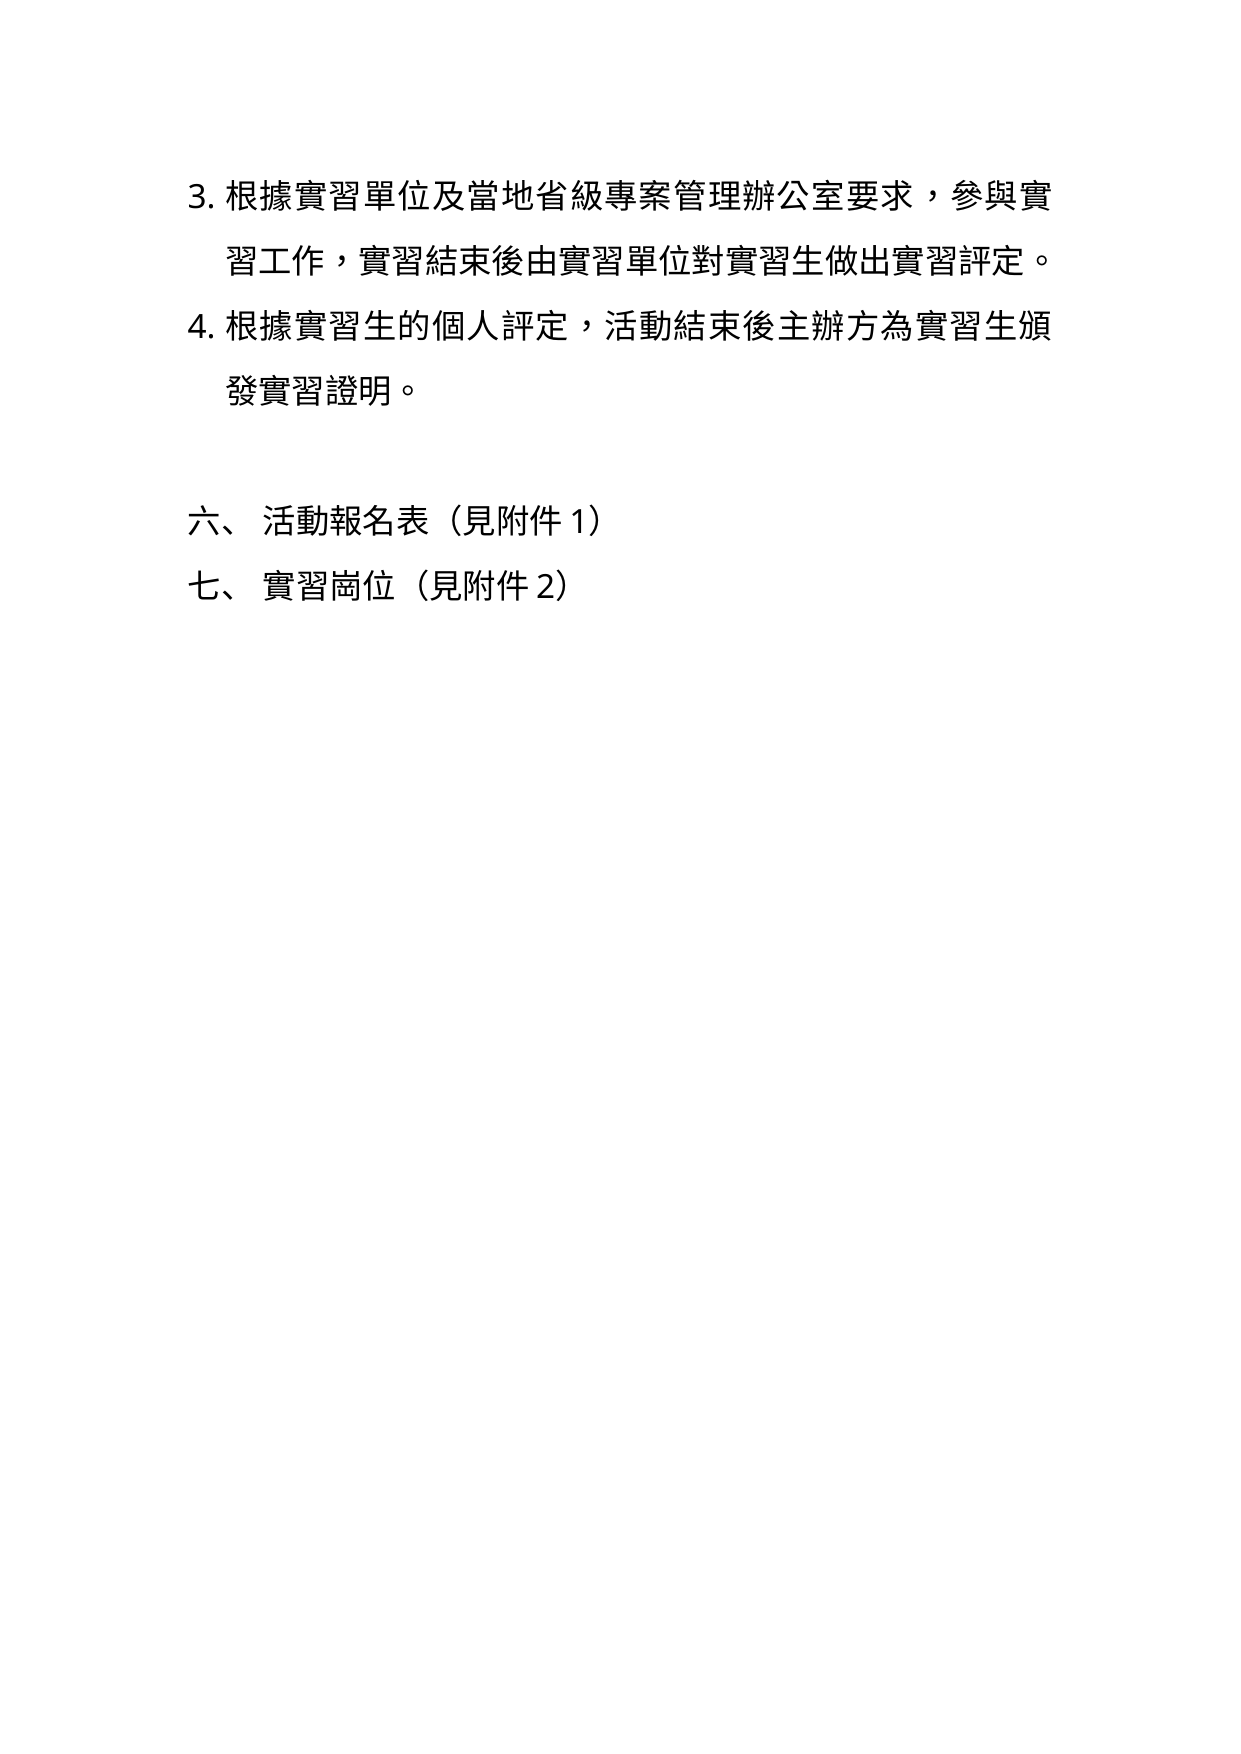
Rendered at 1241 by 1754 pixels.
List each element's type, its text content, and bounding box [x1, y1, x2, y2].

list 實習崗位（見附件2） [187, 552, 1053, 617]
list 根據實習單位及當地省級專案管理辦公室要求，參與實習工作，實習結束後由實習單位對實習生做出實習評定。 [187, 162, 1053, 292]
list 活動報名表（見附件1） [187, 487, 1053, 552]
list 根據實習生的個人評定，活動結束後主辦方為實習生頒發實習證明。 [187, 292, 1053, 422]
